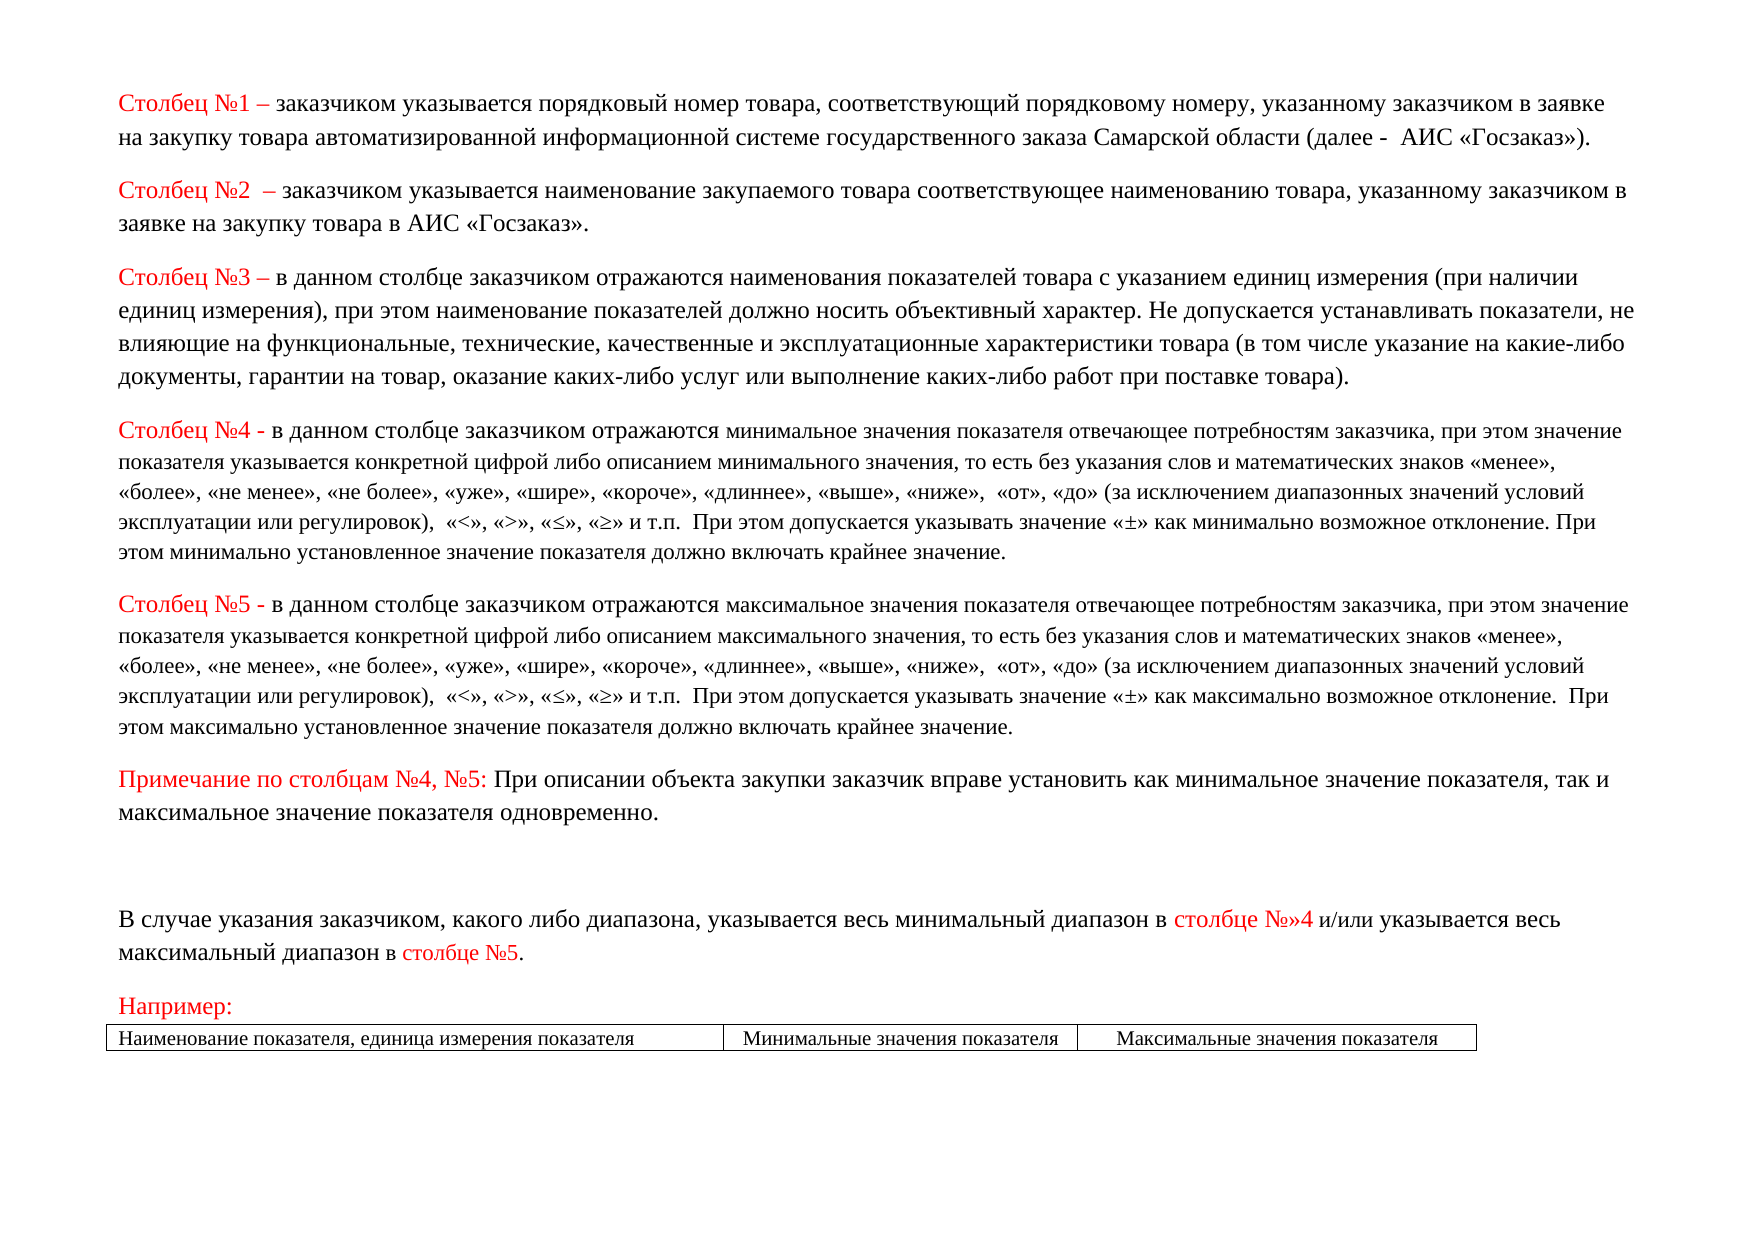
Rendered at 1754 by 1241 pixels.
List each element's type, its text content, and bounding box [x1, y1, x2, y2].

text Столбец №2 – заказчиком указывается наименование закупаемого товара соответствующее наименованию товара, указанному заказчиком в заявке на закупку товара в АИС «Госзаказ». [118, 175, 1636, 237]
text В случае указания заказчиком, какого либо диапазона, указывается весь минимальный диапазон в столбце №»4 и/или указывается весь максимальный диапазон в столбце №5. [118, 904, 1636, 966]
text Столбец №3 – в данном столбце заказчиком отражаются наименования показателей товара с указанием единиц измерения (при наличии единиц измерения), при этом наименование показателей должно носить объективный характер. Не допускается устанавливать показатели, не влияющие на функциональные, технические, качественные и эксплуатационные характеристики товара (в том числе указание на какие-либо документы, гарантии на товар, оказание каких-либо услуг или выполнение каких-либо работ при поставке товара). [118, 262, 1636, 390]
text Например: [118, 991, 1636, 1020]
text Столбец №4 - в данном столбце заказчиком отражаются минимальное значения показателя отвечающее потребностям заказчика, при этом значение показателя указывается конкретной цифрой либо описанием минимального значения, то есть без указания слов и математических знаков «менее», «более», «не менее», «не более», «уже», «шире», «короче», «длиннее», «выше», «ниже», «от», «до» (за исключением диапазонных значений условий эксплуатации или регулировок), «<», «>», «≤», «≥» и т.п. При этом допускается указывать значение «±» как минимально возможное отклонение. При этом минимально установленное значение показателя должно включать крайнее значение. [118, 415, 1636, 565]
table_header Минимальные значения показателя [724, 1025, 1077, 1049]
text Столбец №5 - в данном столбце заказчиком отражаются максимальное значения показателя отвечающее потребностям заказчика, при этом значение показателя указывается конкретной цифрой либо описанием максимального значения, то есть без указания слов и математических знаков «менее», «более», «не менее», «не более», «уже», «шире», «короче», «длиннее», «выше», «ниже», «от», «до» (за исключением диапазонных значений условий эксплуатации или регулировок), «<», «>», «≤», «≥» и т.п. При этом допускается указывать значение «±» как максимально возможное отклонение. При этом максимально установленное значение показателя должно включать крайнее значение. [118, 589, 1636, 739]
text Столбец №1 – заказчиком указывается порядковый номер товара, соответствующий порядковому номеру, указанному заказчиком в заявке на закупку товара автоматизированной информационной системе государственного заказа Самарской области (далее - АИС «Госзаказ»). [118, 88, 1636, 150]
table_header Наименование показателя, единица измерения показателя [107, 1025, 723, 1049]
table_header Максимальные значения показателя [1078, 1025, 1476, 1049]
text Примечание по столбцам №4, №5: При описании объекта закупки заказчик вправе установить как минимальное значение показателя, так и максимальное значение показателя одновременно. [118, 764, 1636, 826]
